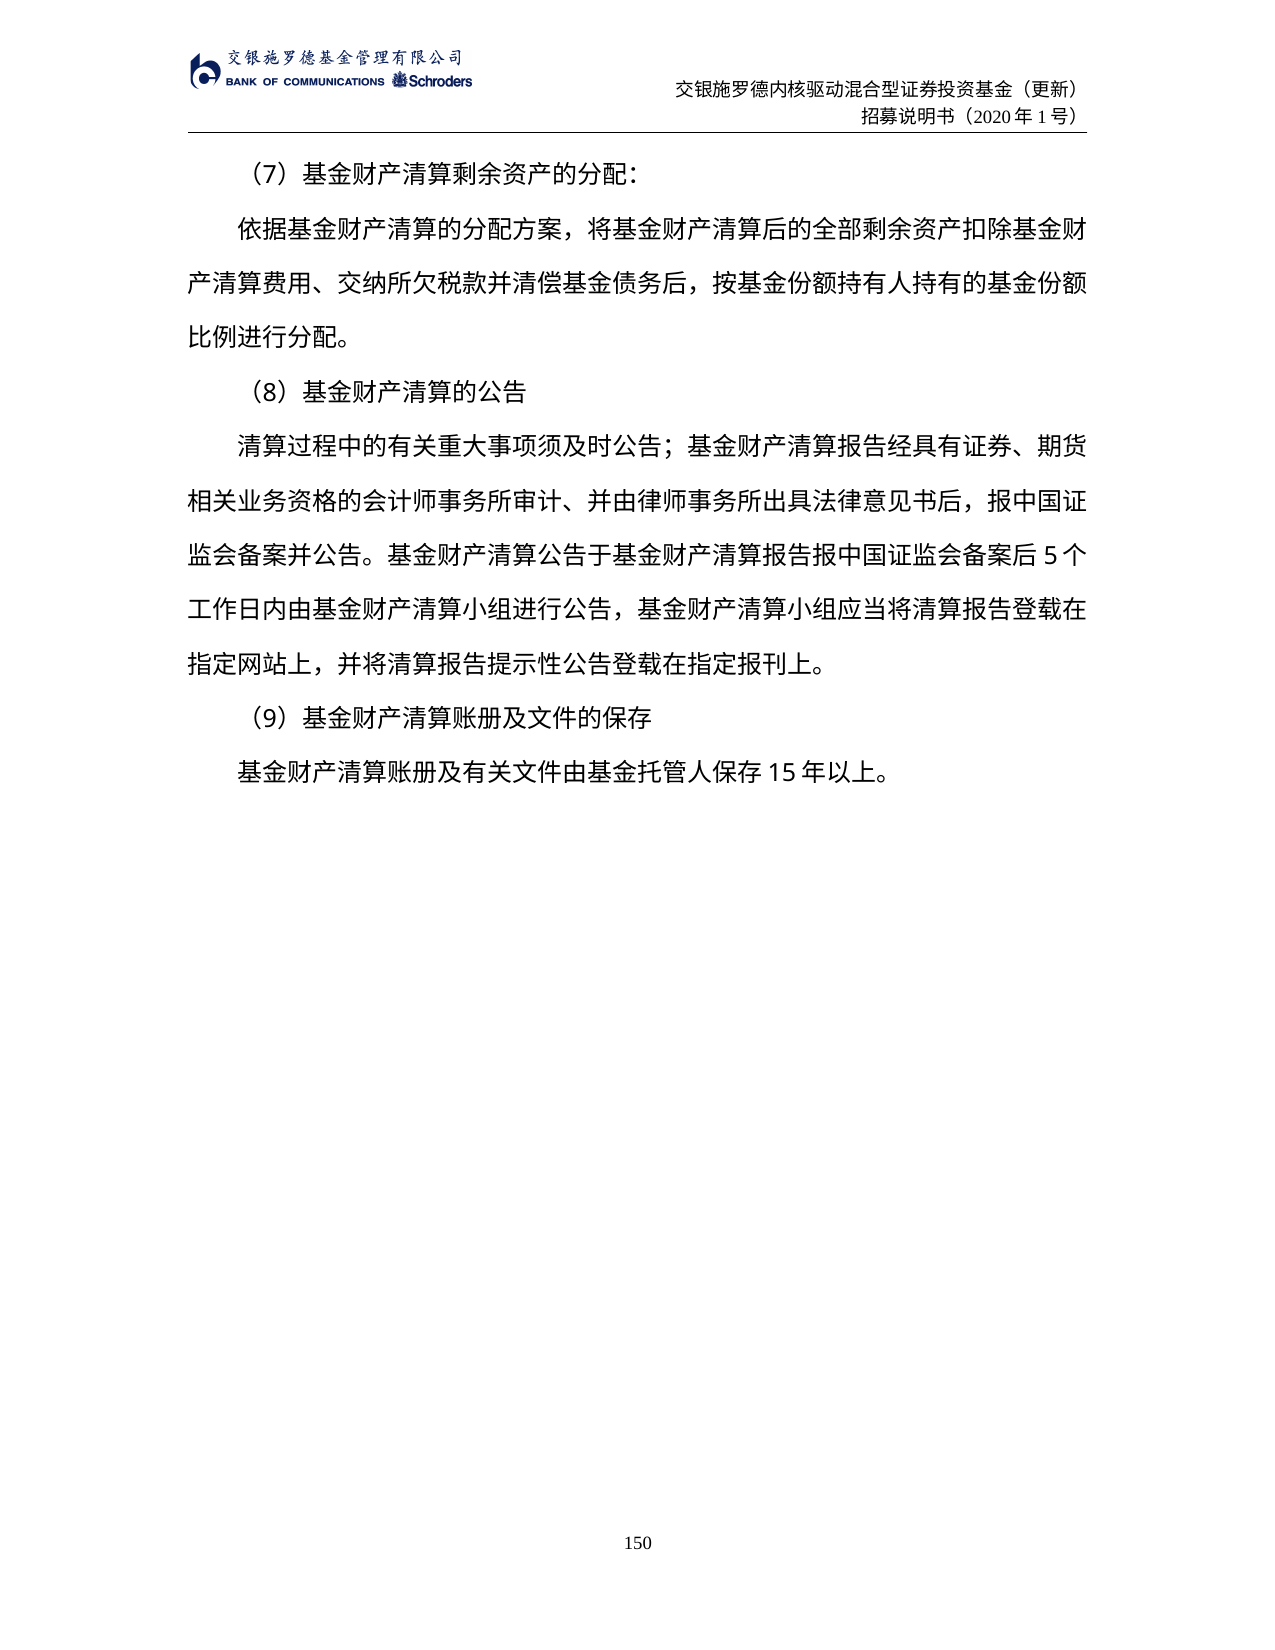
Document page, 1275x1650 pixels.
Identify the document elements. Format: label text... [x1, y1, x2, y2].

picture [190, 50, 472, 89]
text （9）基金财产清算账册及文件的保存 [187, 698, 1087, 735]
text （7）基金财产清算剩余资产的分配： [187, 155, 1087, 191]
text 基金财产清算账册及有关文件由基金托管人保存15年以上。 [187, 753, 1087, 789]
text 依据基金财产清算的分配方案，将基金财产清算后的全部剩余资产扣除基金财产清算费用、交纳所欠税款并清偿基金债务后，按基金份额持有人持有的基金份额比例进行分配。 [187, 209, 1087, 354]
text （8）基金财产清算的公告 [187, 372, 1087, 408]
text 清算过程中的有关重大事项须及时公告；基金财产清算报告经具有证券、期货相关业务资格的会计师事务所审计、并由律师事务所出具法律意见书后，报中国证监会备案并公告。基金财产清算公告于基金财产清算报告报中国证监会备案后5个工作日内由基金财产清算小组进行公告，基金财产清算小组应当将清算报告登载在指定网站上，并将清算报告提示性公告登载在指定报刊上。 [187, 427, 1087, 680]
